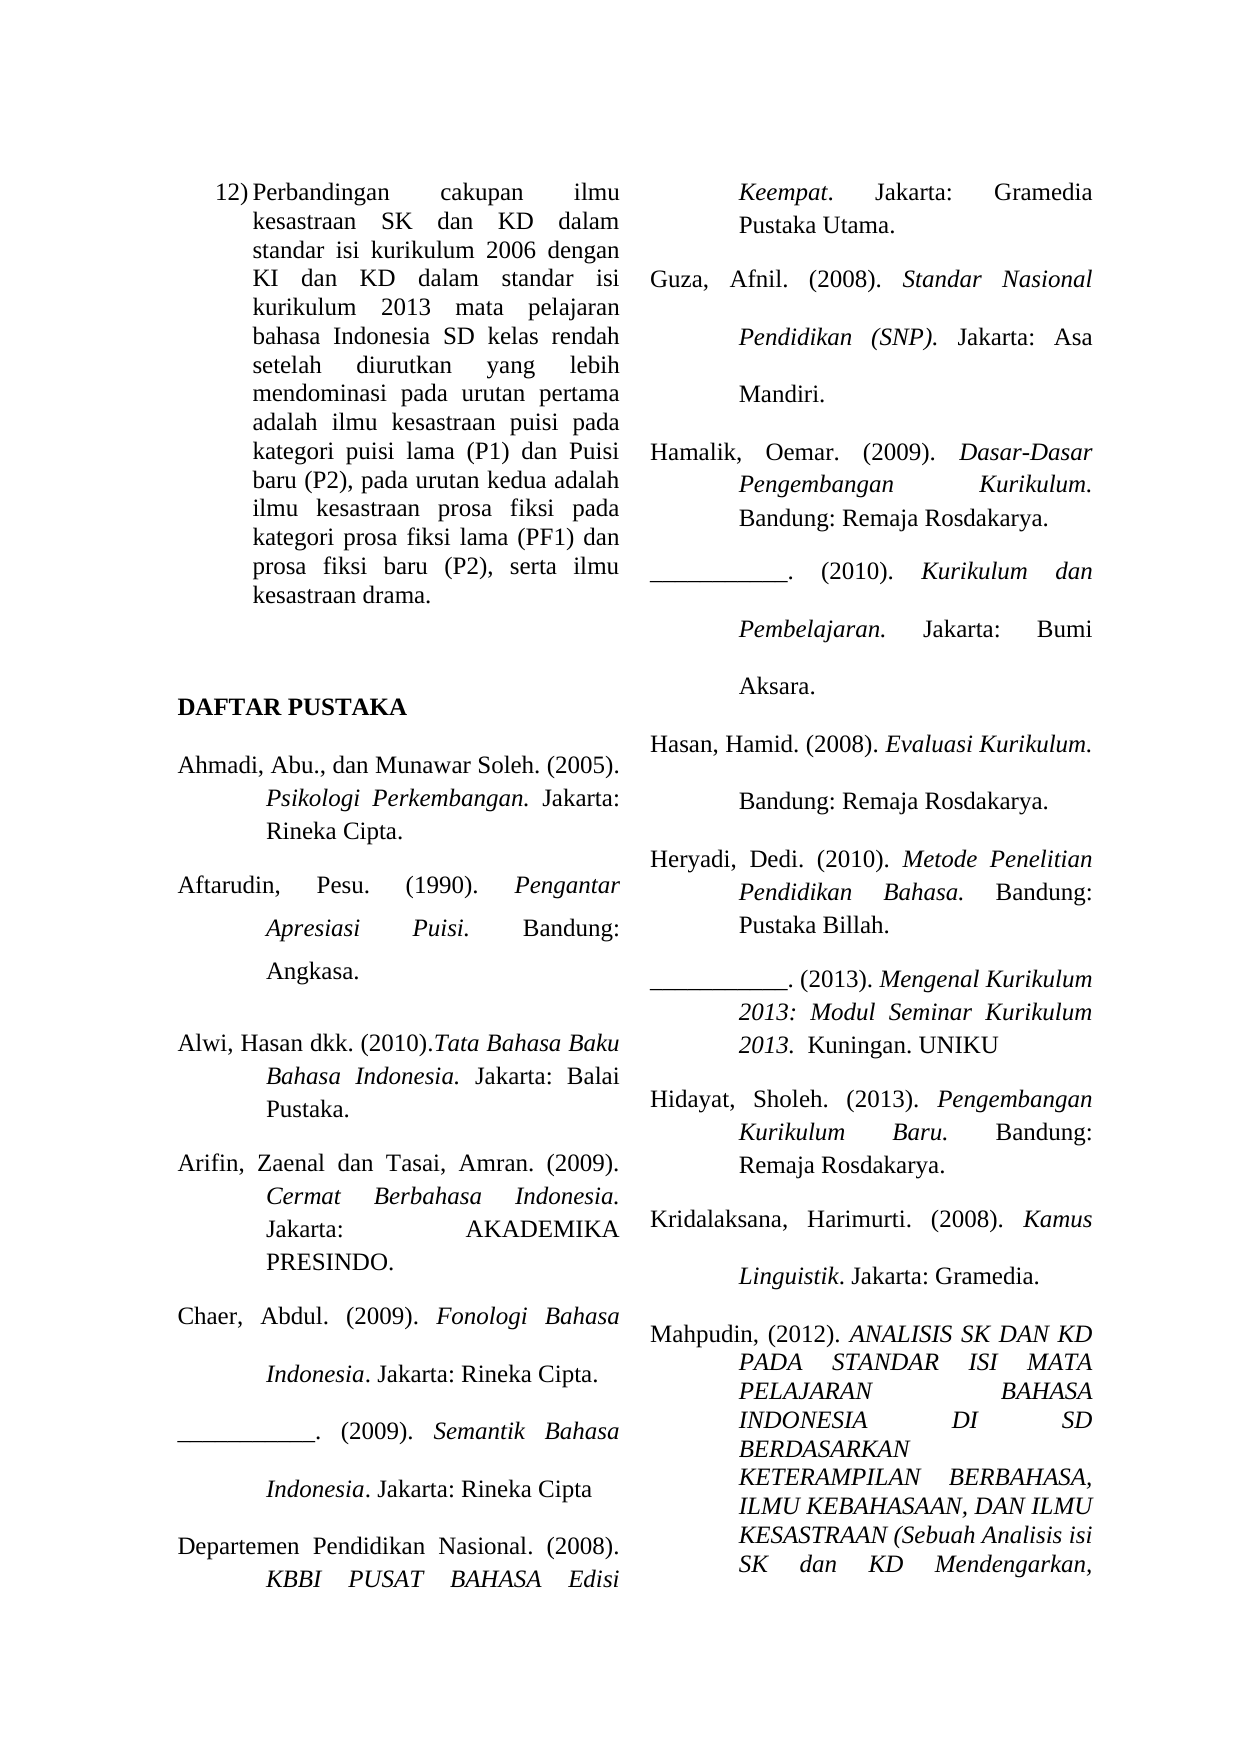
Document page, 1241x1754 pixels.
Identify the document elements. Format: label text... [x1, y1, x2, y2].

text Chaer, Abdul. (2009). Fonologi Bahasa Indonesia. Jakarta: Rineka Cipta. [177, 1301, 620, 1387]
text Alwi, Hasan dkk. (2010).Tata Bahasa Baku Bahasa Indonesia. Jakarta: Balai Pustaka. [177, 1028, 620, 1123]
text DAFTAR PUSTAKA [177, 692, 620, 721]
text Departemen Pendidikan Nasional. (2008). KBBI PUSAT BAHASA Edisi Keempat. Jakarta: Gramedia Pustaka Utama. [650, 177, 1092, 239]
text Departemen Pendidikan Nasional. (2008). KBBI PUSAT BAHASA Edisi Keempat. Jakarta: Gramedia Pustaka Utama. [177, 1531, 620, 1593]
text Hasan, Hamid. (2008). Evaluasi Kurikulum. Bandung: Remaja Rosdakarya. [650, 729, 1092, 815]
text Hidayat, Sholeh. (2013). Pengembangan Kurikulum Baru. Bandung: Remaja Rosdakarya. [650, 1084, 1092, 1178]
text Hamalik, Oemar. (2009). Dasar-Dasar Pengembangan Kurikulum. Bandung: Remaja Rosdakarya. [650, 437, 1092, 531]
text ___________. (2013). Mengenal Kurikulum 2013: Modul Seminar Kurikulum 2013. Kuningan. UNIKU [650, 964, 1092, 1059]
text ___________. (2009). Semantik Bahasa Indonesia. Jakarta: Rineka Cipta [177, 1416, 620, 1502]
text Arifin, Zaenal dan Tasai, Amran. (2009). Cermat Berbahasa Indonesia. Jakarta: AKADEMIKA PRESINDO. [177, 1148, 620, 1276]
text Ahmadi, Abu., dan Munawar Soleh. (2005). Psikologi Perkembangan. Jakarta: Rineka Cipta. [177, 750, 620, 845]
text Aftarudin, Pesu. (1990). Pengantar Apresiasi Puisi. Bandung: Angkasa. [177, 870, 620, 985]
text Kridalaksana, Harimurti. (2008). Kamus Linguistik. Jakarta: Gramedia. [650, 1204, 1092, 1290]
list Perbandingan cakupan ilmu kesastraan SK dan KD dalam standar isi kurikulum 2006 dengan KI dan KD dalam standar isi kurikulum 2013 mata pelajaran bahasa Indonesia SD kelas rendah setelah diurutkan yang lebih mendominasi pada urutan pertama adalah ilmu kesastraan puisi pada kategori puisi lama (P1) dan Puisi baru (P2), pada urutan kedua adalah ilmu kesastraan prosa fiksi pada kategori prosa fiksi lama (PF1) dan prosa fiksi baru (P2), serta ilmu kesastraan drama. [215, 177, 620, 608]
text ___________. (2010). Kurikulum dan Pembelajaran. Jakarta: Bumi Aksara. [650, 556, 1092, 700]
text Guza, Afnil. (2008). Standar Nasional Pendidikan (SNP). Jakarta: Asa Mandiri. [650, 264, 1092, 408]
text Heryadi, Dedi. (2010). Metode Penelitian Pendidikan Bahasa. Bandung: Pustaka Billah. [650, 844, 1092, 939]
